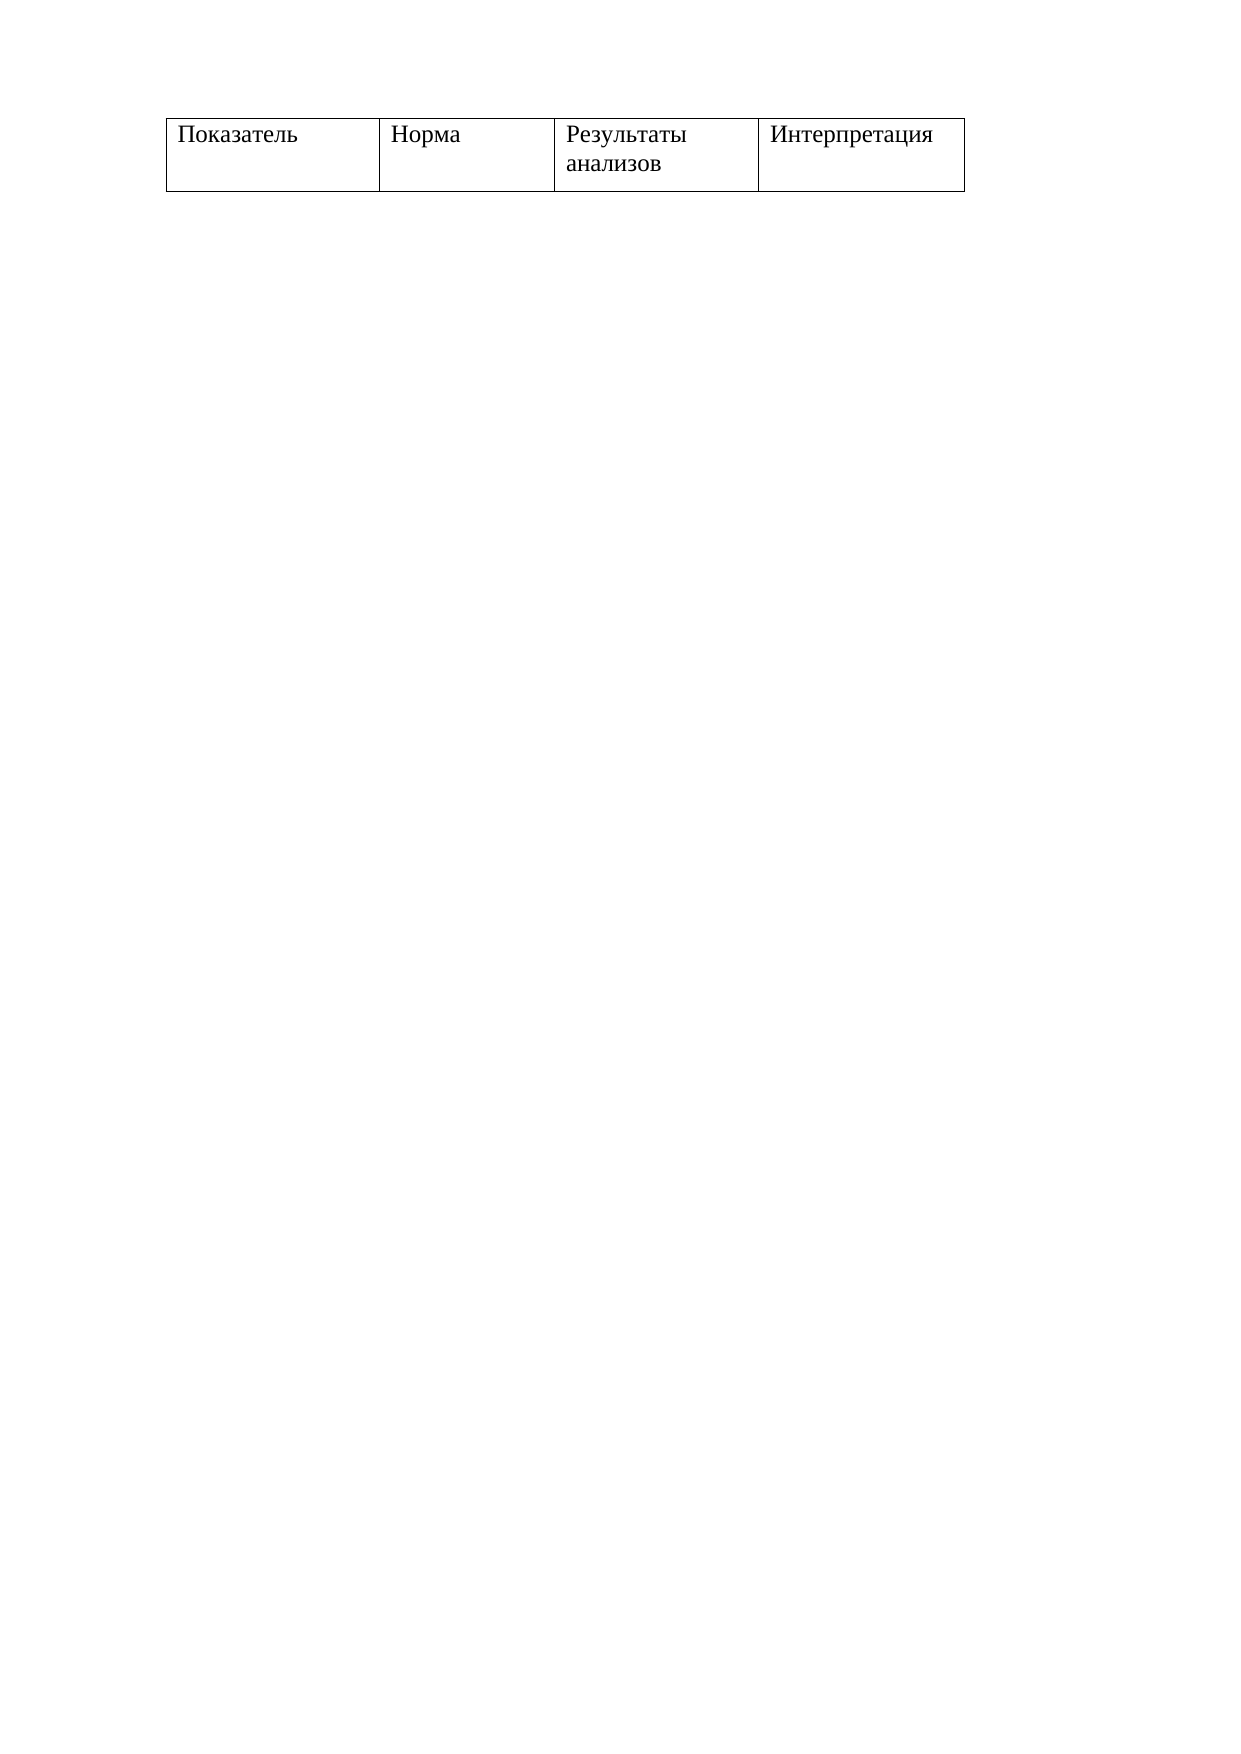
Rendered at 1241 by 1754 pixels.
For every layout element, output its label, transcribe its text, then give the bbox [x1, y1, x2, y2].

table_header Норма [380, 119, 554, 191]
table_header Результаты анализов [555, 119, 758, 191]
table_header Показатель [167, 119, 379, 191]
table_header Интерпретация [759, 119, 964, 191]
